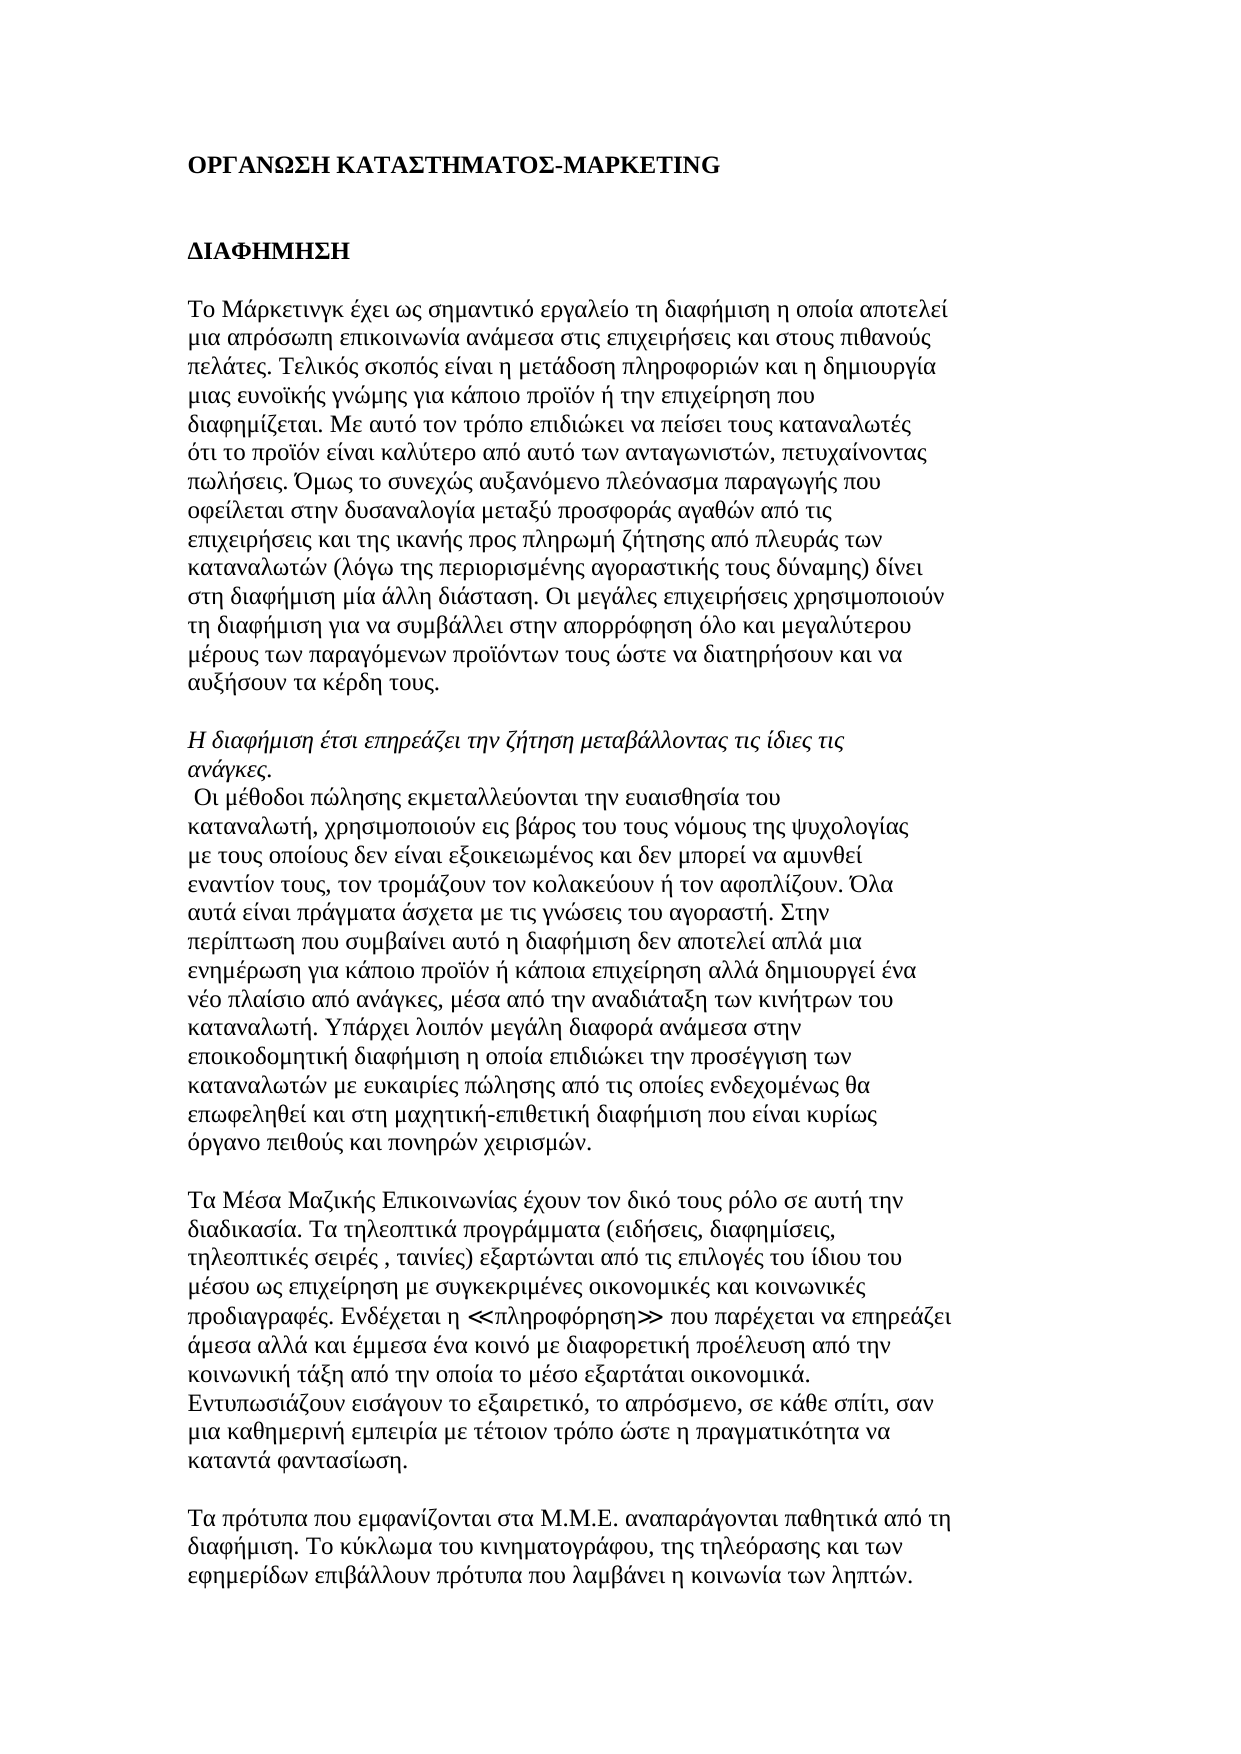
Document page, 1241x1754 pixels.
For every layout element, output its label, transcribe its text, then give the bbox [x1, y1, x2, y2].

text διαδικασία. Τα τηλεοπτικά προγράμματα (ειδήσεις, διαφημίσεις, [187, 1214, 1053, 1242]
text καταναλωτών (λόγω της περιορισμένης αγοραστικής τους δύναμης) δίνει [187, 552, 1053, 581]
text καταναλωτών με ευκαιρίες πώλησης από τις οποίες ενδεχομένως θα [187, 1070, 1053, 1099]
text Τα Μέσα Μαζικής Επικοινωνίας έχουν τον δικό τους ρόλο σε αυτή την [187, 1185, 1053, 1214]
text νέο πλαίσιο από ανάγκες, μέσα από την αναδιάταξη των κινήτρων του [187, 984, 1053, 1012]
text μέρους των παραγόμενων προϊόντων τους ώστε να διατηρήσουν και να [187, 639, 1053, 667]
text πελάτες. Τελικός σκοπός είναι η μετάδοση πληροφοριών και η δημιουργία [187, 351, 1053, 380]
text καταναλωτή, χρησιμοποιούν εις βάρος του τους νόμους της ψυχολογίας [187, 811, 1053, 840]
text μια καθημερινή εμπειρία με τέτοιον τρόπο ώστε η πραγματικότητα να [187, 1416, 1053, 1445]
text μιας ευνοϊκής γνώμης για κάποιο προϊόν ή την επιχείρηση που [187, 380, 1053, 409]
text διαφημίζεται. Με αυτό τον τρόπο επιδιώκει να πείσει τους καταναλωτές [187, 409, 1053, 437]
text ότι το προϊόν είναι καλύτερο από αυτό των ανταγωνιστών, πετυχαίνοντας [187, 437, 1053, 466]
text κοινωνική τάξη από την οποία το μέσο εξαρτάται οικονομικά. [187, 1359, 1053, 1388]
text μέσου ως επιχείρηση με συγκεκριμένες οικονομικές και κοινωνικές [187, 1271, 1053, 1300]
text εφημερίδων επιβάλλουν πρότυπα που λαμβάνει η κοινωνία των ληπτών. [187, 1560, 1053, 1589]
text καταντά φαντασίωση. [187, 1445, 1053, 1474]
text αυτά είναι πράγματα άσχετα με τις γνώσεις του αγοραστή. Στην [187, 897, 1053, 926]
text Οι μέθοδοι πώλησης εκμεταλλεύονται την ευαισθησία του [187, 782, 1053, 811]
text όργανο πειθούς και πονηρών χειρισμών. [187, 1127, 1053, 1156]
text Εντυπωσιάζουν εισάγουν το εξαιρετικό, το απρόσμενο, σε κάθε σπίτι, σαν [187, 1388, 1053, 1416]
text περίπτωση που συμβαίνει αυτό η διαφήμιση δεν αποτελεί απλά μια [187, 926, 1053, 955]
text πωλήσεις. Όμως το συνεχώς αυξανόμενο πλεόνασμα παραγωγής που [187, 466, 1053, 495]
text επωφεληθεί και στη μαχητική-επιθετική διαφήμιση που είναι κυρίως [187, 1099, 1053, 1127]
text ΔΙΑΦΗΜΗΣΗ [187, 236, 1053, 265]
text αυξήσουν τα κέρδη τους. [187, 667, 1053, 696]
text εναντίον τους, τον τρομάζουν τον κολακεύουν ή τον αφοπλίζουν. Όλα [187, 869, 1053, 897]
text άμεσα αλλά και έμμεσα ένα κοινό με διαφορετική προέλευση από την [187, 1330, 1053, 1359]
text εποικοδομητική διαφήμιση η οποία επιδιώκει την προσέγγιση των [187, 1041, 1053, 1070]
text ενημέρωση για κάποιο προϊόν ή κάποια επιχείρηση αλλά δημιουργεί ένα [187, 955, 1053, 984]
text επιχειρήσεις και της ικανής προς πληρωμή ζήτησης από πλευράς των [187, 524, 1053, 552]
text Η διαφήμιση έτσι επηρεάζει την ζήτηση μεταβάλλοντας τις ίδιες τις [187, 725, 1053, 754]
text διαφήμιση. Το κύκλωμα του κινηματογράφου, της τηλεόρασης και των [187, 1531, 1053, 1560]
text οφείλεται στην δυσαναλογία μεταξύ προσφοράς αγαθών από τις [187, 495, 1053, 524]
text ανάγκες. [187, 754, 1053, 782]
text Τα πρότυπα που εμφανίζονται στα Μ.Μ.Ε. αναπαράγονται παθητικά από τη [187, 1503, 1053, 1531]
text τη διαφήμιση για να συμβάλλει στην απορρόφηση όλο και μεγαλύτερου [187, 610, 1053, 639]
text καταναλωτή. Υπάρχει λοιπόν μεγάλη διαφορά ανάμεσα στην [187, 1012, 1053, 1041]
text τηλεοπτικές σειρές , ταινίες) εξαρτώνται από τις επιλογές του ίδιου του [187, 1242, 1053, 1271]
text προδιαγραφές. Ενδέχεται η ≪πληροφόρηση≫ που παρέχεται να επηρεάζει [187, 1300, 1053, 1330]
text Το Μάρκετινγκ έχει ως σημαντικό εργαλείο τη διαφήμιση η οποία αποτελεί [187, 294, 1053, 322]
text ΟΡΓΑΝΩΣΗ ΚΑΤΑΣΤΗΜΑΤΟΣ-ΜΑΡΚΕΤΙΝG [187, 150, 1053, 179]
text με τους οποίους δεν είναι εξοικειωμένος και δεν μπορεί να αμυνθεί [187, 840, 1053, 869]
text στη διαφήμιση μία άλλη διάσταση. Οι μεγάλες επιχειρήσεις χρησιμοποιούν [187, 581, 1053, 610]
text μια απρόσωπη επικοινωνία ανάμεσα στις επιχειρήσεις και στους πιθανούς [187, 322, 1053, 351]
